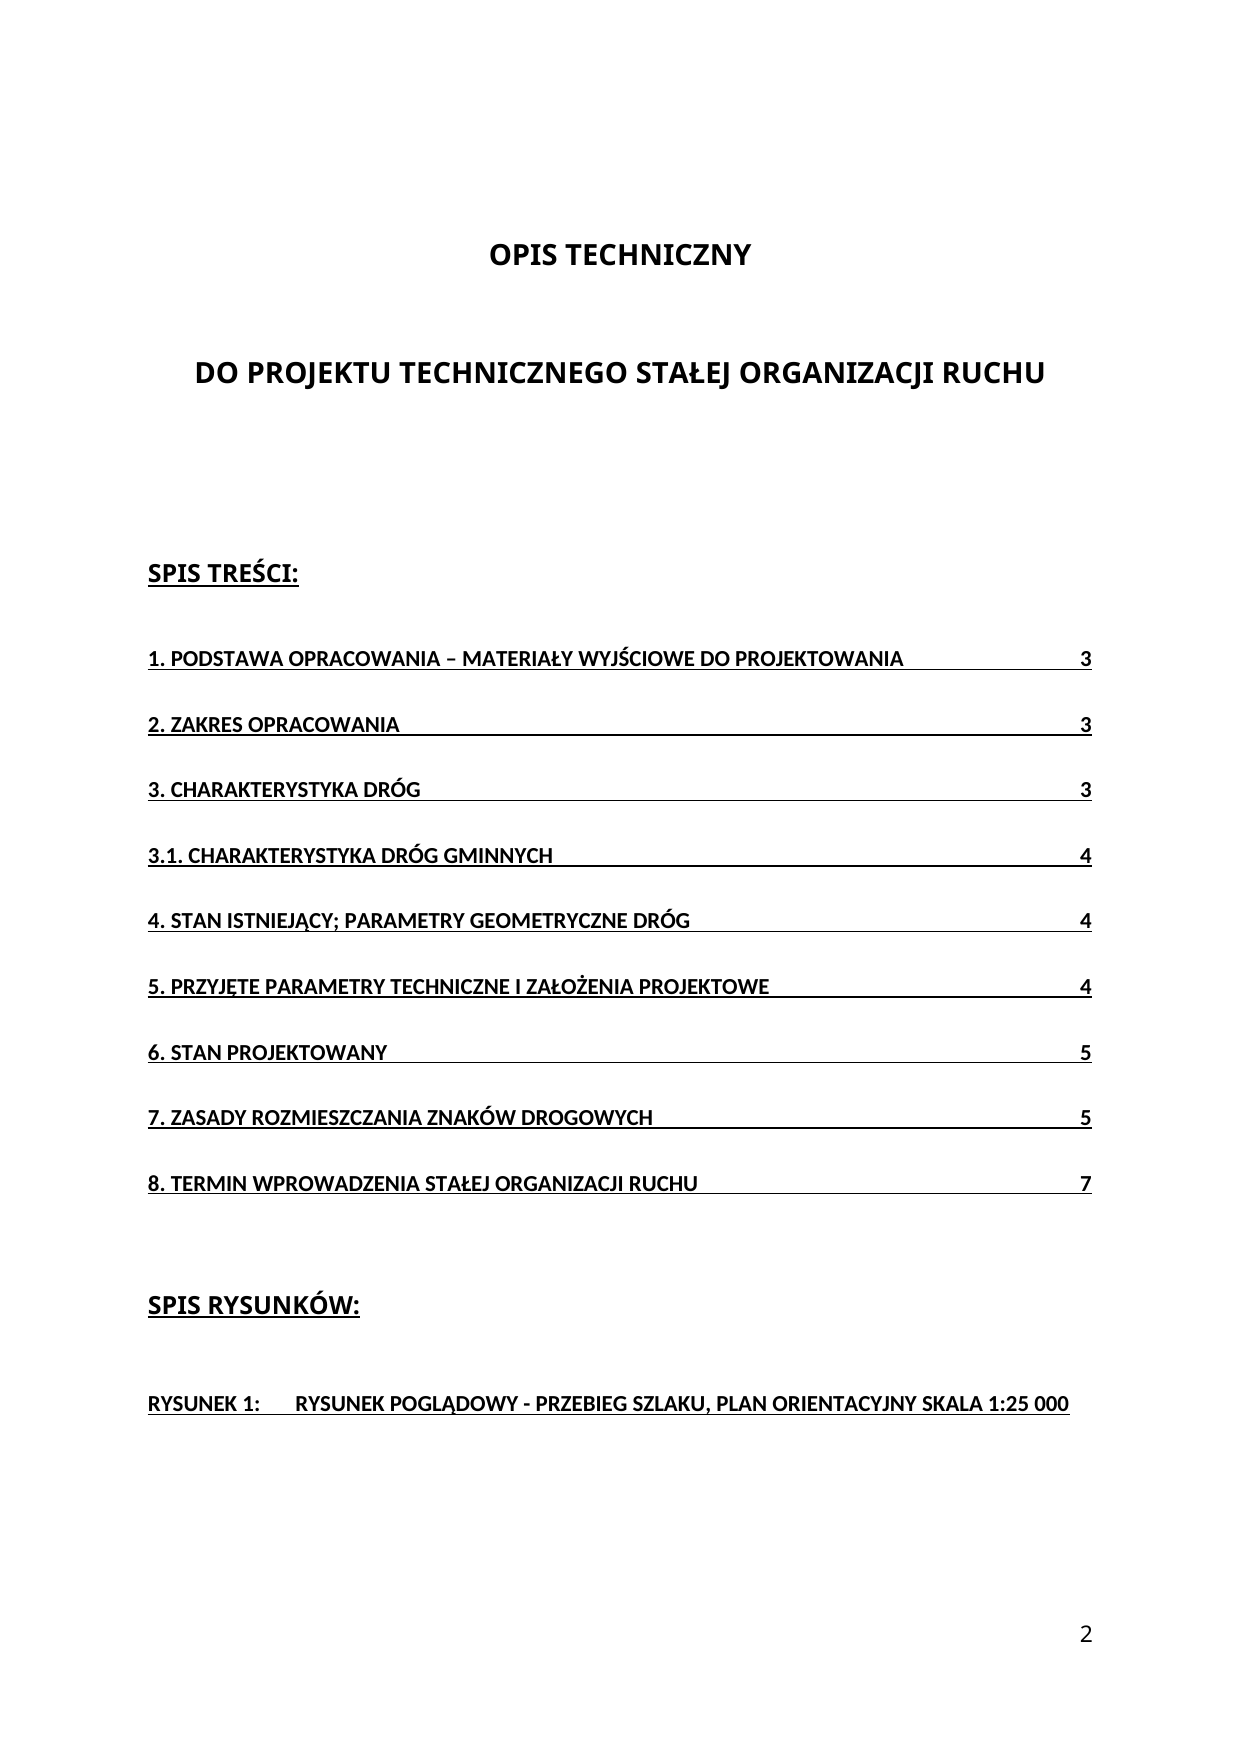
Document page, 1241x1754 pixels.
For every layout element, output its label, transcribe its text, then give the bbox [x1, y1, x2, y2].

text OPIS TECHNICZNY [148, 234, 1093, 273]
text 3. CHARAKTERYSTYKA DRÓG 3 [148, 776, 1093, 804]
text RYSUNEK 1: RYSUNEK POGLĄDOWY - PRZEBIEG SZLAKU, PLAN ORIENTACYJNY SKALA 1:25 000 [148, 1389, 1093, 1417]
text DO PROJEKTU TECHNICZNEGO STAŁEJ ORGANIZACJI RUCHU [148, 353, 1093, 392]
text 5. PRZYJĘTE PARAMETRY TECHNICZNE I ZAŁOŻENIA PROJEKTOWE 4 [148, 972, 1093, 1000]
text 2. ZAKRES OPRACOWANIA 3 [148, 710, 1093, 738]
text 8. TERMIN WPROWADZENIA STAŁEJ ORGANIZACJI RUCHU 7 [148, 1169, 1093, 1197]
text SPIS TREŚCI: [148, 556, 1093, 590]
text 1. PODSTAWA OPRACOWANIA – MATERIAŁY WYJŚCIOWE DO PROJEKTOWANIA 3 [148, 644, 1093, 673]
text 3.1. Charakterystyka DRÓG GMINNYCH 4 [148, 841, 1093, 869]
text 6. STAN PROJEKTOWANY 5 [148, 1038, 1093, 1066]
text 7. ZASADY ROZMIESZCZANIA ZNAKÓW DROGOWYCH 5 [148, 1103, 1093, 1131]
text 4. STAN ISTNIEJĄCY; PARAMETRY GEOMETRYCZNE DRÓG 4 [148, 907, 1093, 935]
text SPIS RYSUNKÓW: [148, 1287, 1093, 1321]
